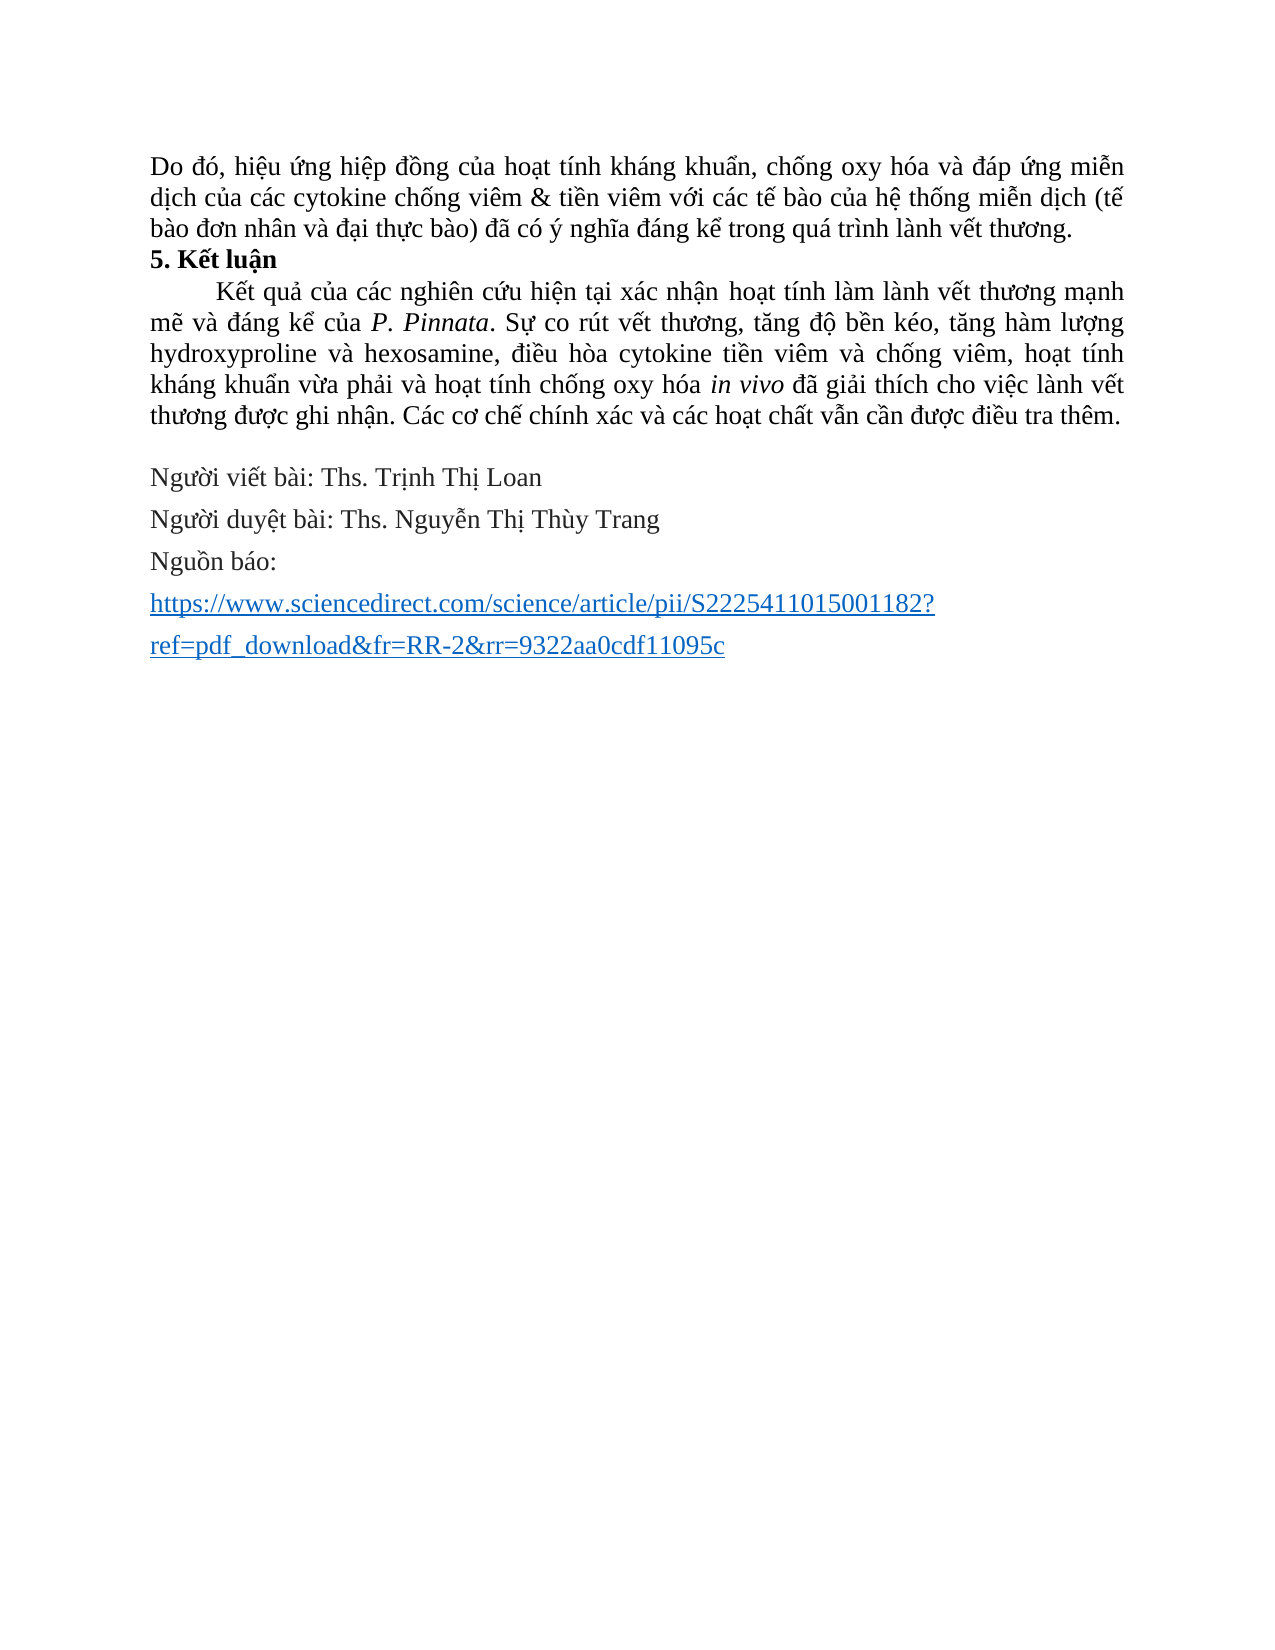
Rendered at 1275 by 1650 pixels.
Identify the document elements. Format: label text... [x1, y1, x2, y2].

text Do đó, hiệu ứng hiệp đồng của hoạt tính kháng khuẩn, chống oxy hóa và đáp ứng miễn dịch của các cytokine chống viêm & tiền viêm với các tế bào của hệ thống miễn dịch (tế bào đơn nhân và đại thực bào) đã có ý nghĩa đáng kể trong quá trình lành vết thương. [150, 150, 1125, 243]
text https://www.sciencedirect.com/science/article/pii/S2225411015001182?ref=pdf_download&fr=RR-2&rr=9322aa0cdf11095c [150, 587, 1125, 661]
text Người duyệt bài: Ths. Nguyễn Thị Thùy Trang [150, 503, 1125, 534]
text 5. Kết luận [150, 243, 1125, 274]
text Người viết bài: Ths. Trịnh Thị Loan [150, 461, 1125, 493]
text Nguồn báo: [150, 545, 1125, 577]
text Kết quả của các nghiên cứu hiện tại xác nhận hoạt tính làm lành vết thương mạnh mẽ và đáng kể của P. Pinnata. Sự co rút vết thương, tăng độ bền kéo, tăng hàm lượng hydroxyproline và hexosamine, điều hòa cytokine tiền viêm và chống viêm, hoạt tính kháng khuẩn vừa phải và hoạt tính chống oxy hóa in vivo đã giải thích cho việc lành vết thương được ghi nhận. Các cơ chế chính xác và các hoạt chất vẫn cần được điều tra thêm. [150, 274, 1125, 430]
